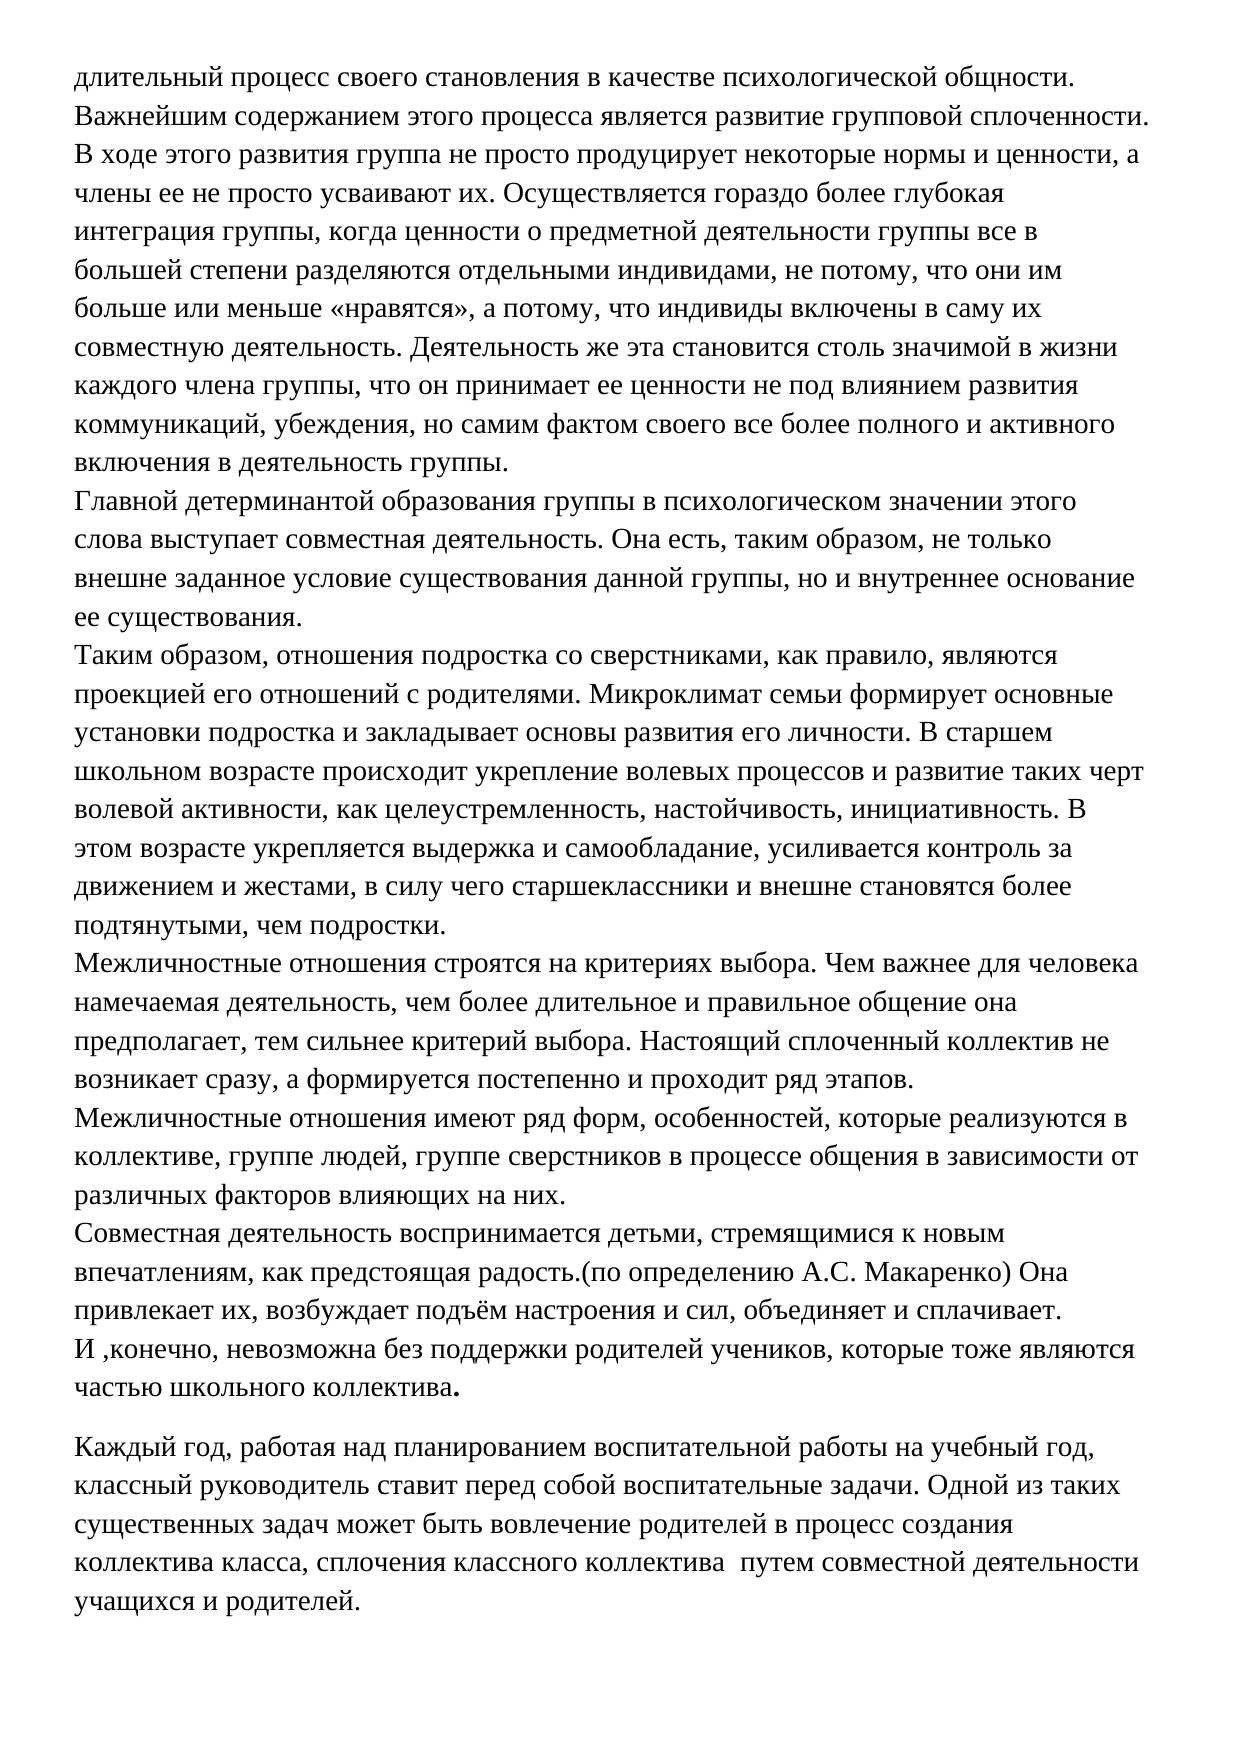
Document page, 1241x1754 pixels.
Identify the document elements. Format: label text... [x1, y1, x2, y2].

text Каждый год, работая над планированием воспитательной работы на учебный год, классный руководитель ставит перед собой воспитательные задачи. Одной из таких существенных задач может быть вовлечение родителей в процесс создания коллектива класса, сплочения классного коллектива путем совместной деятельности учащихся и родителей. [74, 1429, 1152, 1617]
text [74, 59, 1152, 1403]
